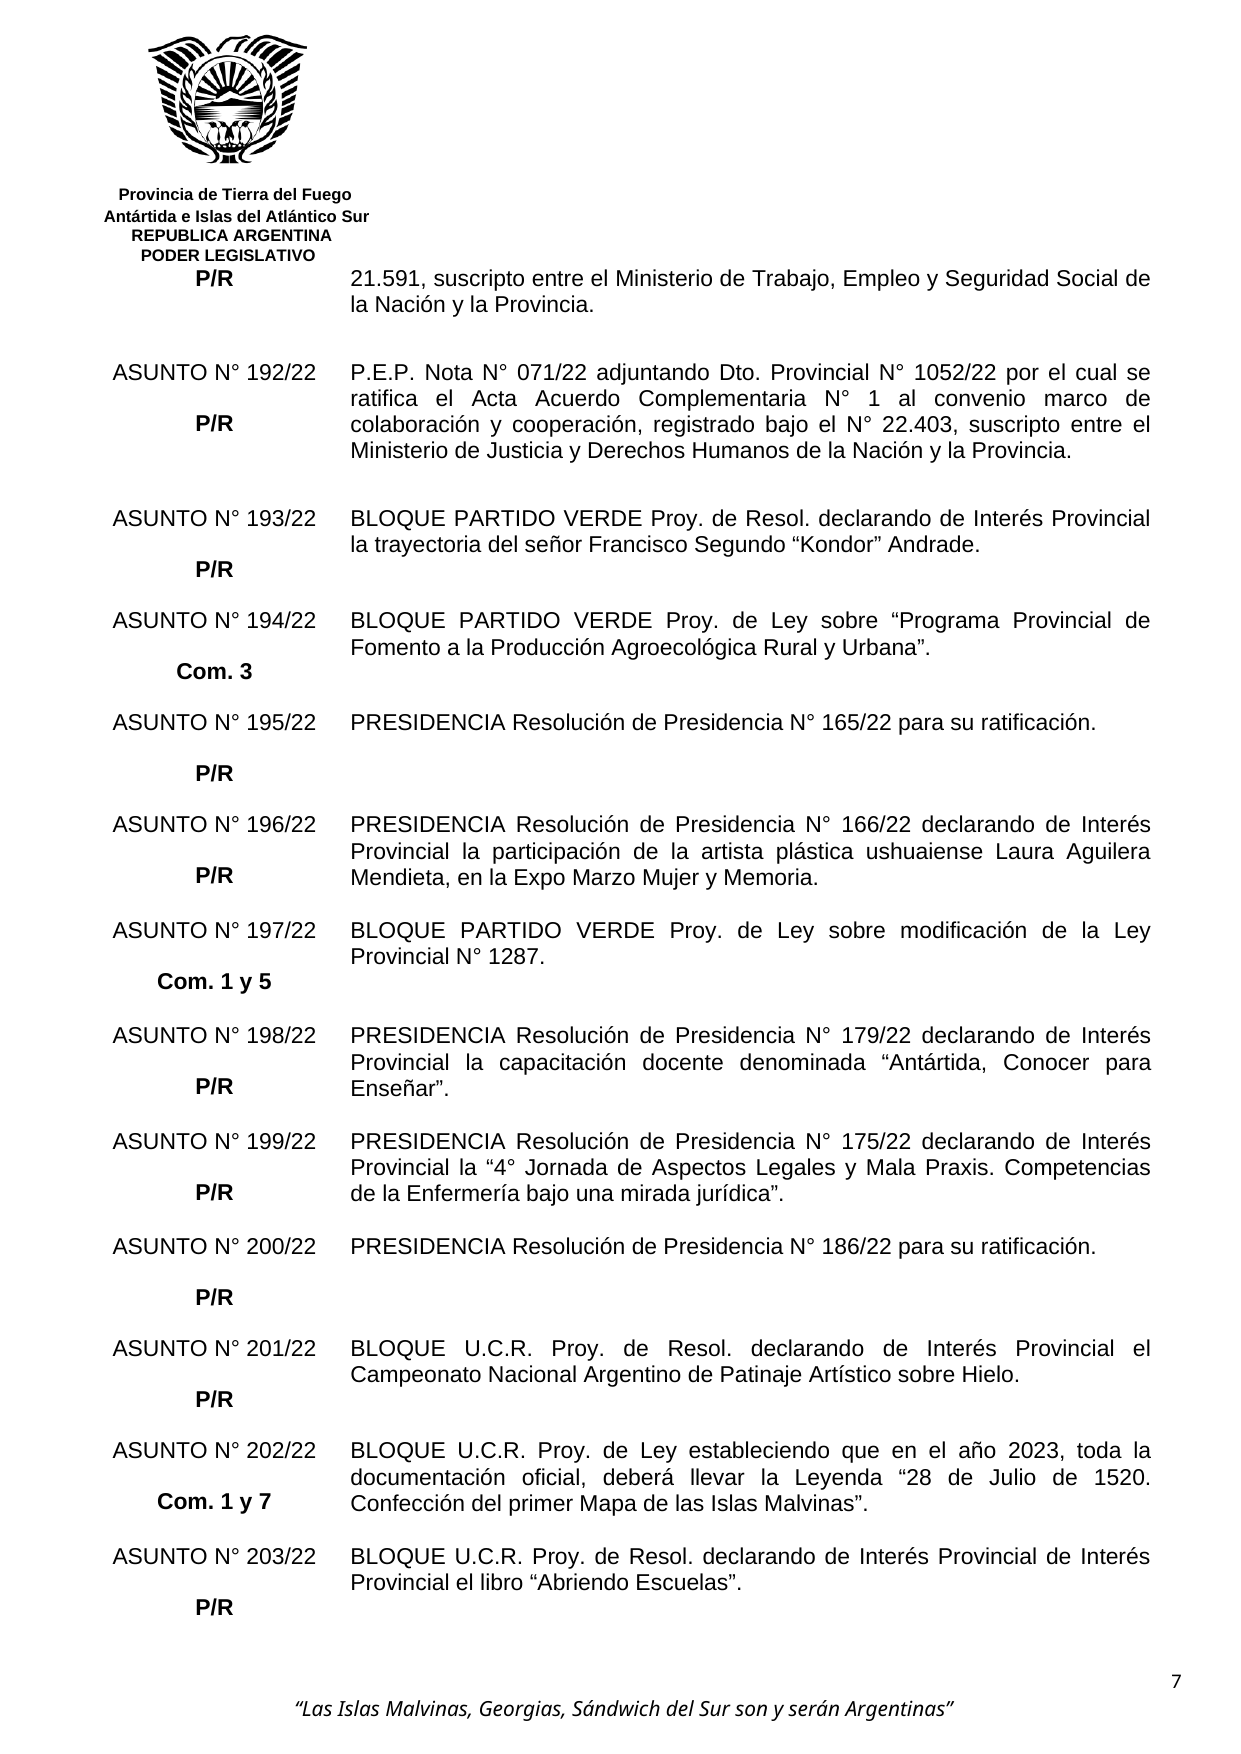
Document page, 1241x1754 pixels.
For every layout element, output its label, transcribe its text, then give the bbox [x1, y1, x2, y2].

table_cell ASUNTO N° 196/22 P/R [89, 811, 340, 917]
table_cell PRESIDENCIA Resolución de Presidencia N° 166/22 declarando de Interés Provincial la participación de la artista plástica ushuaiense Laura Aguilera Mendieta, en la Expo Marzo Mujer y Memoria. [340, 811, 1167, 917]
table_cell ASUNTO N° 193/22 P/R [89, 505, 340, 607]
table_cell ASUNTO N° 195/22 P/R [89, 709, 340, 811]
table_cell P.E.P. Nota N° 071/22 adjuntando Dto. Provincial N° 1052/22 por el cual se ratifica el Acta Acuerdo Complementaria N° 1 al convenio marco de colaboración y cooperación, registrado bajo el N° 22.403, suscripto entre el Ministerio de Justicia y Derechos Humanos de la Nación y la Provincia. [340, 359, 1167, 505]
table_cell ASUNTO N° 199/22 P/R [89, 1128, 340, 1233]
table_cell ASUNTO N° 197/22 Com. 1 y 5 [89, 917, 340, 1022]
table_cell PRESIDENCIA Resolución de Presidencia N° 186/22 para su ratificación. [340, 1233, 1167, 1335]
table_cell ASUNTO N° 192/22 P/R [89, 359, 340, 505]
table_cell ASUNTO N° 201/22 P/R [89, 1335, 340, 1437]
table_cell BLOQUE U.C.R. Proy. de Ley estableciendo que en el año 2023, toda la documentación oficial, deberá llevar la Leyenda “28 de Julio de 1520. Confección del primer Mapa de las Islas Malvinas”. [340, 1437, 1167, 1543]
table_cell PRESIDENCIA Resolución de Presidencia N° 179/22 declarando de Interés Provincial la capacitación docente denominada “Antártida, Conocer para Enseñar”. [340, 1022, 1167, 1128]
table_cell BLOQUE PARTIDO VERDE Proy. de Ley sobre modificación de la Ley Provincial N° 1287. [340, 917, 1167, 1022]
table_cell BLOQUE U.C.R. Proy. de Resol. declarando de Interés Provincial de Interés Provincial el libro “Abriendo Escuelas”. [340, 1543, 1167, 1645]
table_cell BLOQUE PARTIDO VERDE Proy. de Ley sobre “Programa Provincial de Fomento a la Producción Agroecológica Rural y Urbana”. [340, 607, 1167, 709]
picture [124, 29, 331, 182]
table_cell ASUNTO N° 191/22 P/R [89, 265, 340, 358]
table_cell BLOQUE PARTIDO VERDE Proy. de Resol. declarando de Interés Provincial la trayectoria del señor Francisco Segundo “Kondor” Andrade. [340, 505, 1167, 607]
table_cell ASUNTO N° 200/22 P/R [89, 1233, 340, 1335]
table_cell ASUNTO N° 203/22 P/R [89, 1543, 340, 1645]
table_cell BLOQUE U.C.R. Proy. de Resol. declarando de Interés Provincial el Campeonato Nacional Argentino de Patinaje Artístico sobre Hielo. [340, 1335, 1167, 1437]
table_cell ASUNTO N° 198/22 P/R [89, 1022, 340, 1128]
table_cell PRESIDENCIA Resolución de Presidencia N° 165/22 para su ratificación. [340, 709, 1167, 811]
table_cell PRESIDENCIA Resolución de Presidencia N° 175/22 declarando de Interés Provincial la “4° Jornada de Aspectos Legales y Mala Praxis. Competencias de la Enfermería bajo una mirada jurídica”. [340, 1128, 1167, 1233]
table_cell ASUNTO N° 194/22 Com. 3 [89, 607, 340, 709]
table_cell ASUNTO N° 202/22 Com. 1 y 7 [89, 1437, 340, 1543]
